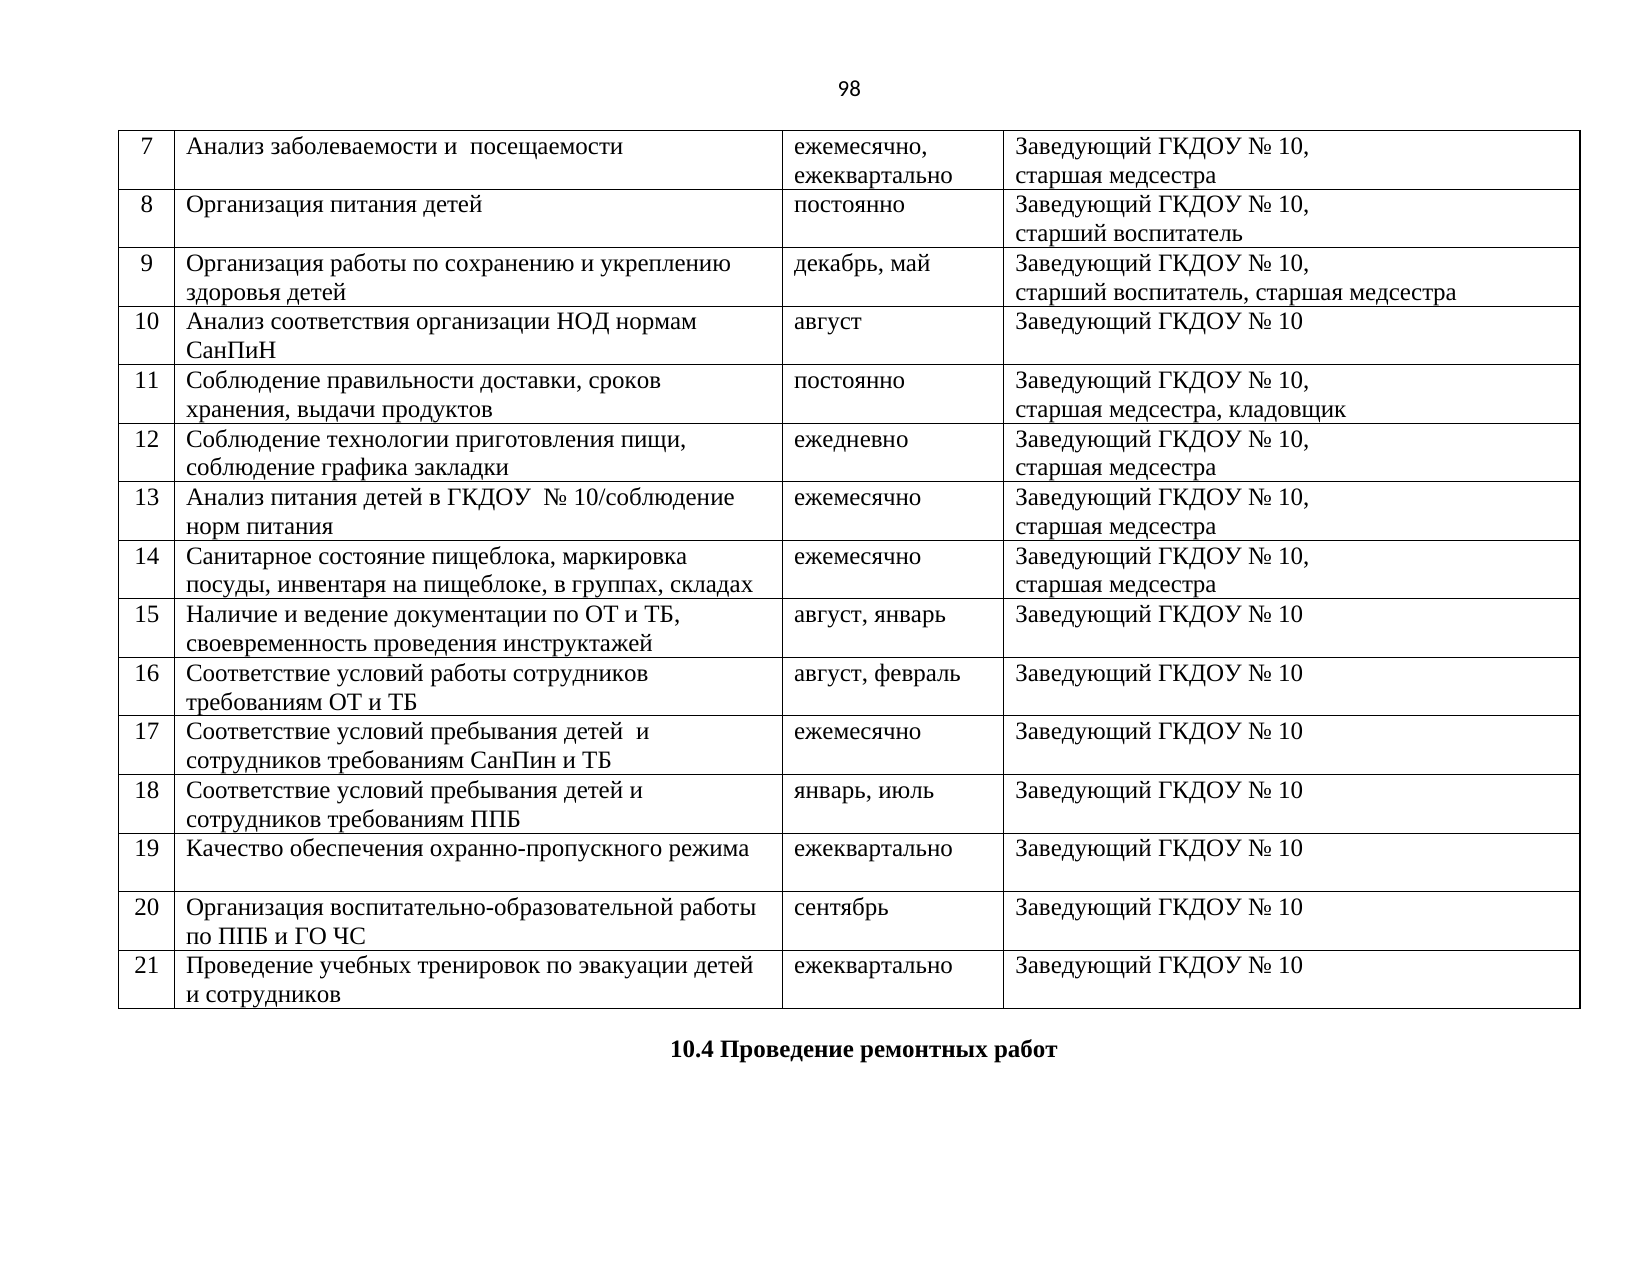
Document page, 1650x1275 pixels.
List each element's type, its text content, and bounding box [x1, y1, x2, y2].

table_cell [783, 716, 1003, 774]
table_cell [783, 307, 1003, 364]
text 10.4 Проведение ремонтных работ [118, 1034, 1580, 1063]
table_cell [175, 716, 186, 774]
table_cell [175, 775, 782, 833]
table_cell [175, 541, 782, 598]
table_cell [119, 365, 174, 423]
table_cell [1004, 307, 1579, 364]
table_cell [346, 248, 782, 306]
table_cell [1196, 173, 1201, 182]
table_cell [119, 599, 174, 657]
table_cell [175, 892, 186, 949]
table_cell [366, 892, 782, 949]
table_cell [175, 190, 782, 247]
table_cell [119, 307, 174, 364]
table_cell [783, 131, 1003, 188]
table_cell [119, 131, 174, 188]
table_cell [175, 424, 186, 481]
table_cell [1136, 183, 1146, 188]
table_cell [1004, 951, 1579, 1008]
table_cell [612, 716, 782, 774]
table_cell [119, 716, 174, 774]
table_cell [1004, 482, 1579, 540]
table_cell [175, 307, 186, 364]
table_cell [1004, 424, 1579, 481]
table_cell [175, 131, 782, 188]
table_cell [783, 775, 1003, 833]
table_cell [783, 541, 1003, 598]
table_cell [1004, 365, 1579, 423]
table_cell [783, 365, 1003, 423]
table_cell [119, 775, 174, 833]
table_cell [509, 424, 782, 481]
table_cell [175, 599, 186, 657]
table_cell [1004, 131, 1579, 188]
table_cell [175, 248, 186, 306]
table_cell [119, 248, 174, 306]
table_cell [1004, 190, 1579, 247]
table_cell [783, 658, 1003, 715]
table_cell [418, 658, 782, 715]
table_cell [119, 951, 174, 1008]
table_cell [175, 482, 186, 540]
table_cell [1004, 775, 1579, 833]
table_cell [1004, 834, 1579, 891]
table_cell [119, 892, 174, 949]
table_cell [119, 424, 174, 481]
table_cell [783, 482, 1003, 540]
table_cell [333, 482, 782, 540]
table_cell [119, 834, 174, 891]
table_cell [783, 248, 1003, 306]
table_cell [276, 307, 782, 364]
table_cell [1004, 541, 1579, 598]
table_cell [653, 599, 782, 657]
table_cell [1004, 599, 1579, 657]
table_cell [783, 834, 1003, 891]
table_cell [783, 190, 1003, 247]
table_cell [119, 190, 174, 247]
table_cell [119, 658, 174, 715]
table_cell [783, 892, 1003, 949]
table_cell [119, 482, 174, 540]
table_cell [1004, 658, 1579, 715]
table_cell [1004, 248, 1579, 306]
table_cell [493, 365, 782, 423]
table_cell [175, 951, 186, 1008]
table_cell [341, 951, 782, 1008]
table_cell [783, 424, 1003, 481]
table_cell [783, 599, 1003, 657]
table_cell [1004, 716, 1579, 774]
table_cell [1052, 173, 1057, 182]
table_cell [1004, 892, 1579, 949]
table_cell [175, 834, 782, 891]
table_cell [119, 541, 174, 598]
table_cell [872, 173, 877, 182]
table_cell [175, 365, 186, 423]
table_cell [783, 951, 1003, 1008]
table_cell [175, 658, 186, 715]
